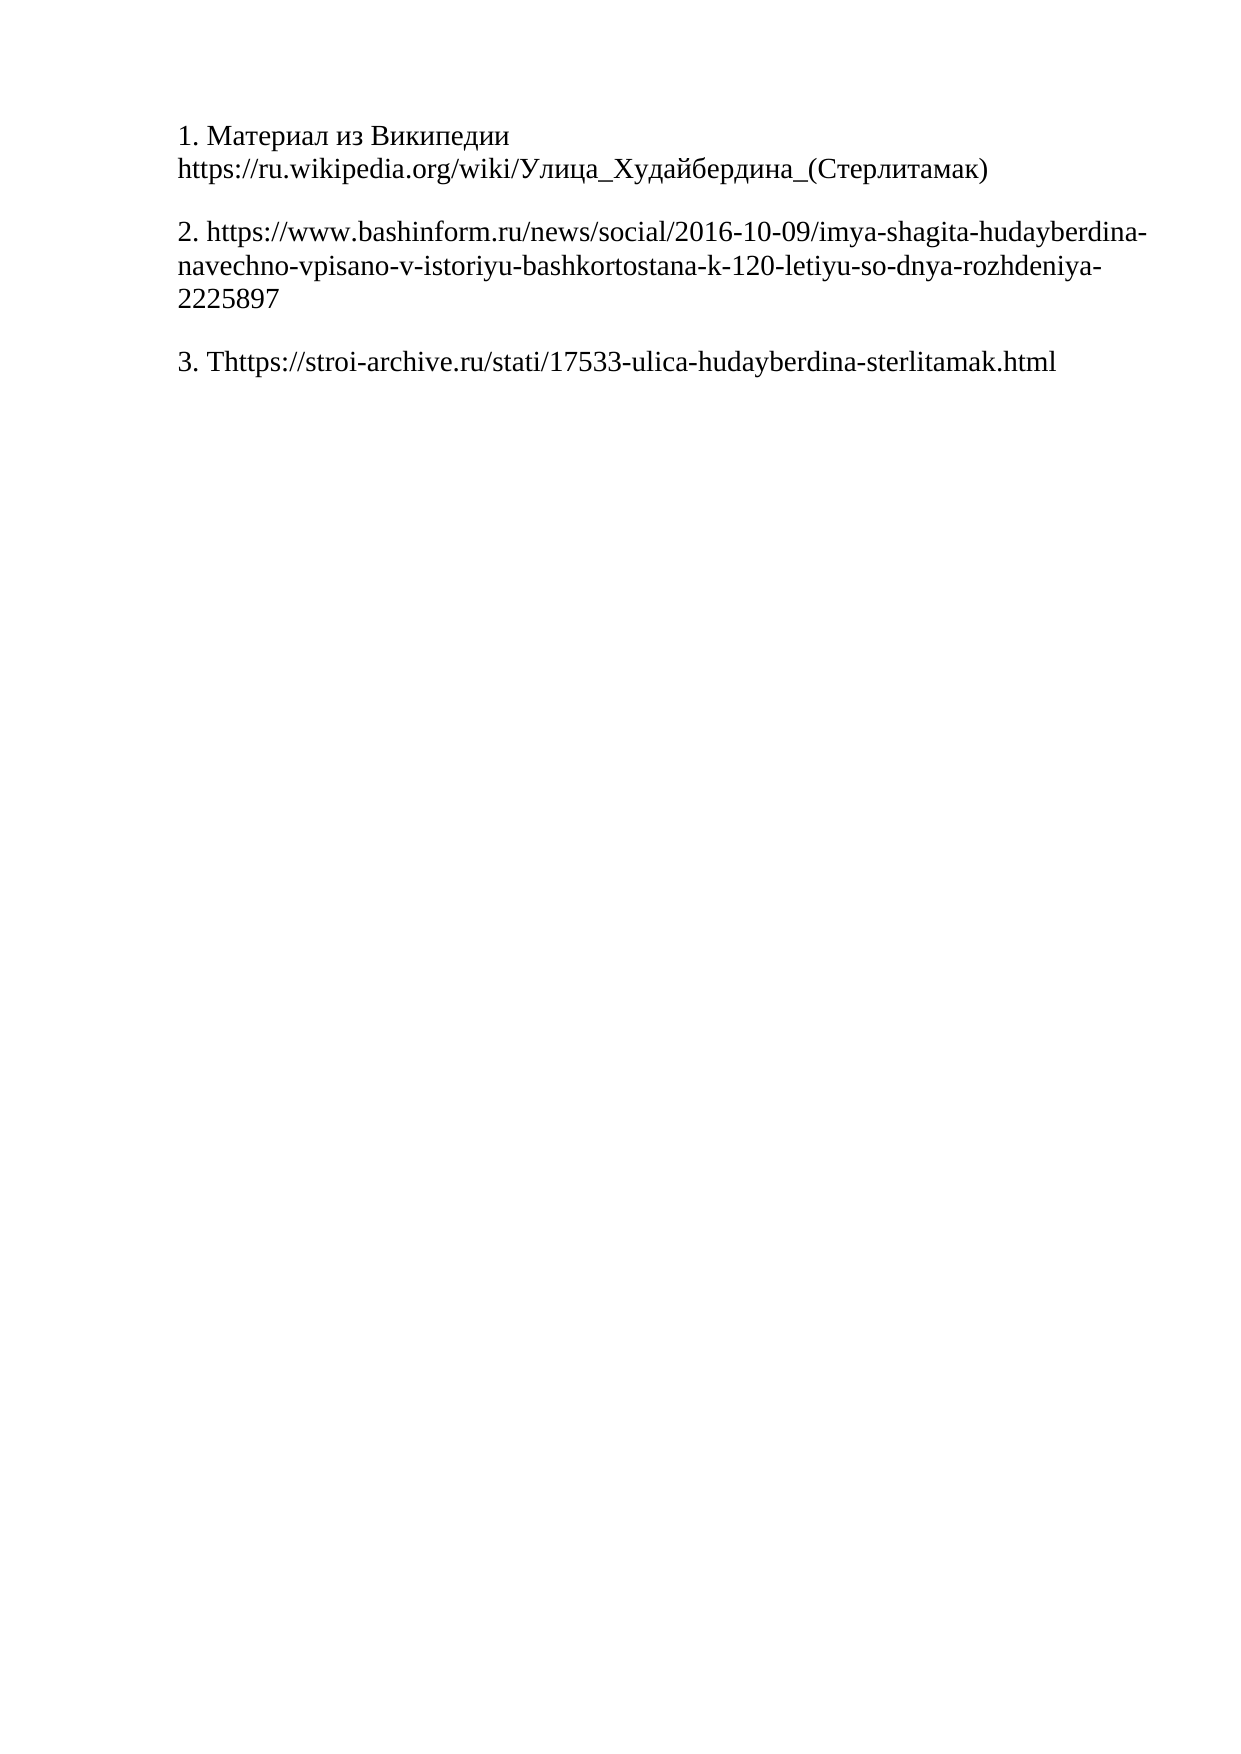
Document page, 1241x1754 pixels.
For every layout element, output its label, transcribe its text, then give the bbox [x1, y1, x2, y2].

text 3. Тhttps://stroi-archive.ru/stati/17533-ulica-hudayberdina-sterlitamak.html [177, 344, 1152, 378]
text 2. https://www.bashinform.ru/news/social/2016-10-09/imya-shagita-hudayberdina-navechno-vpisano-v-istoriyu-bashkortostana-k-120-letiyu-so-dnya-rozhdeniya-2225897 [177, 214, 1152, 315]
text 1. Материал из Википедии https://ru.wikipedia.org/wiki/Улица_Худайбердина_(Стерлитамак) [177, 118, 1152, 185]
